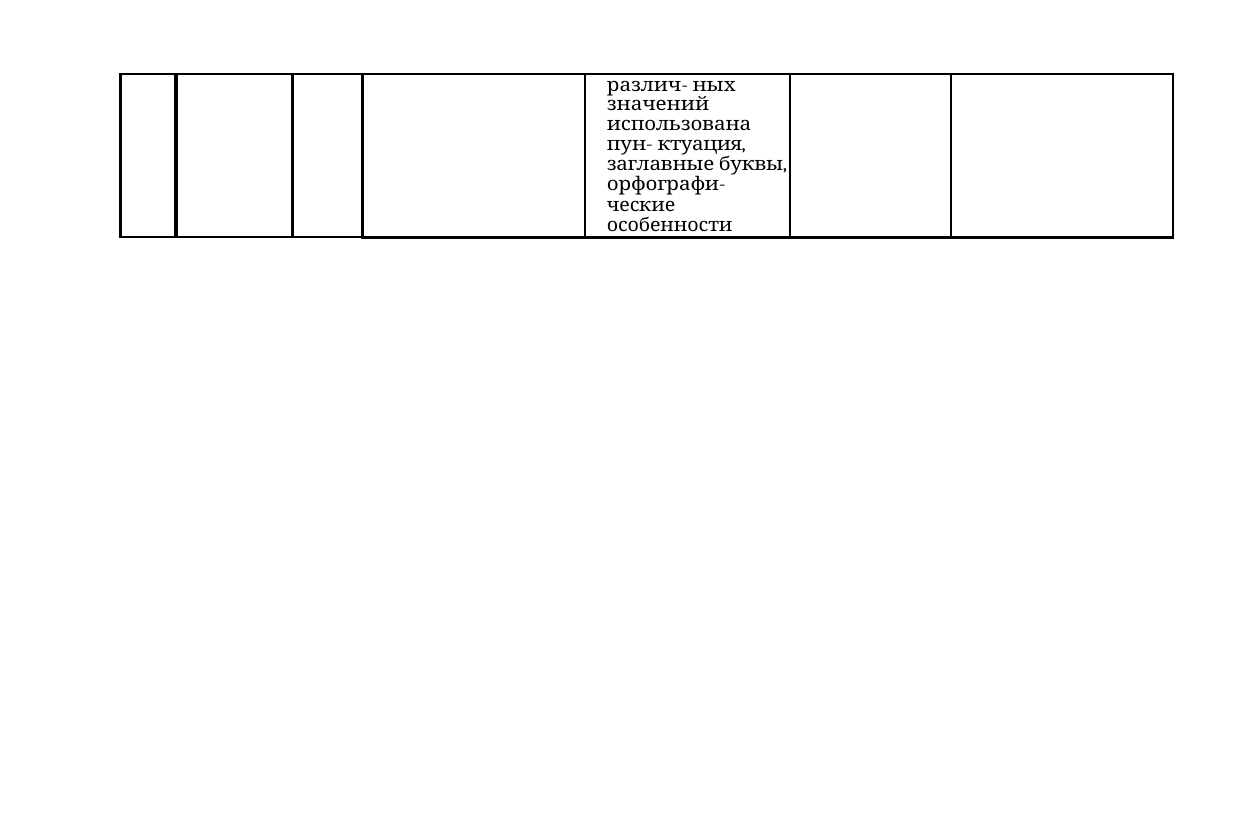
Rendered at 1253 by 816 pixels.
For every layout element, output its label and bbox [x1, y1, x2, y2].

table_cell [364, 75, 584, 236]
table_cell [791, 75, 950, 236]
table_cell [122, 75, 174, 236]
table_cell [294, 75, 361, 236]
table_cell [178, 75, 291, 236]
table_cell [586, 75, 789, 236]
table_cell [952, 75, 1172, 236]
